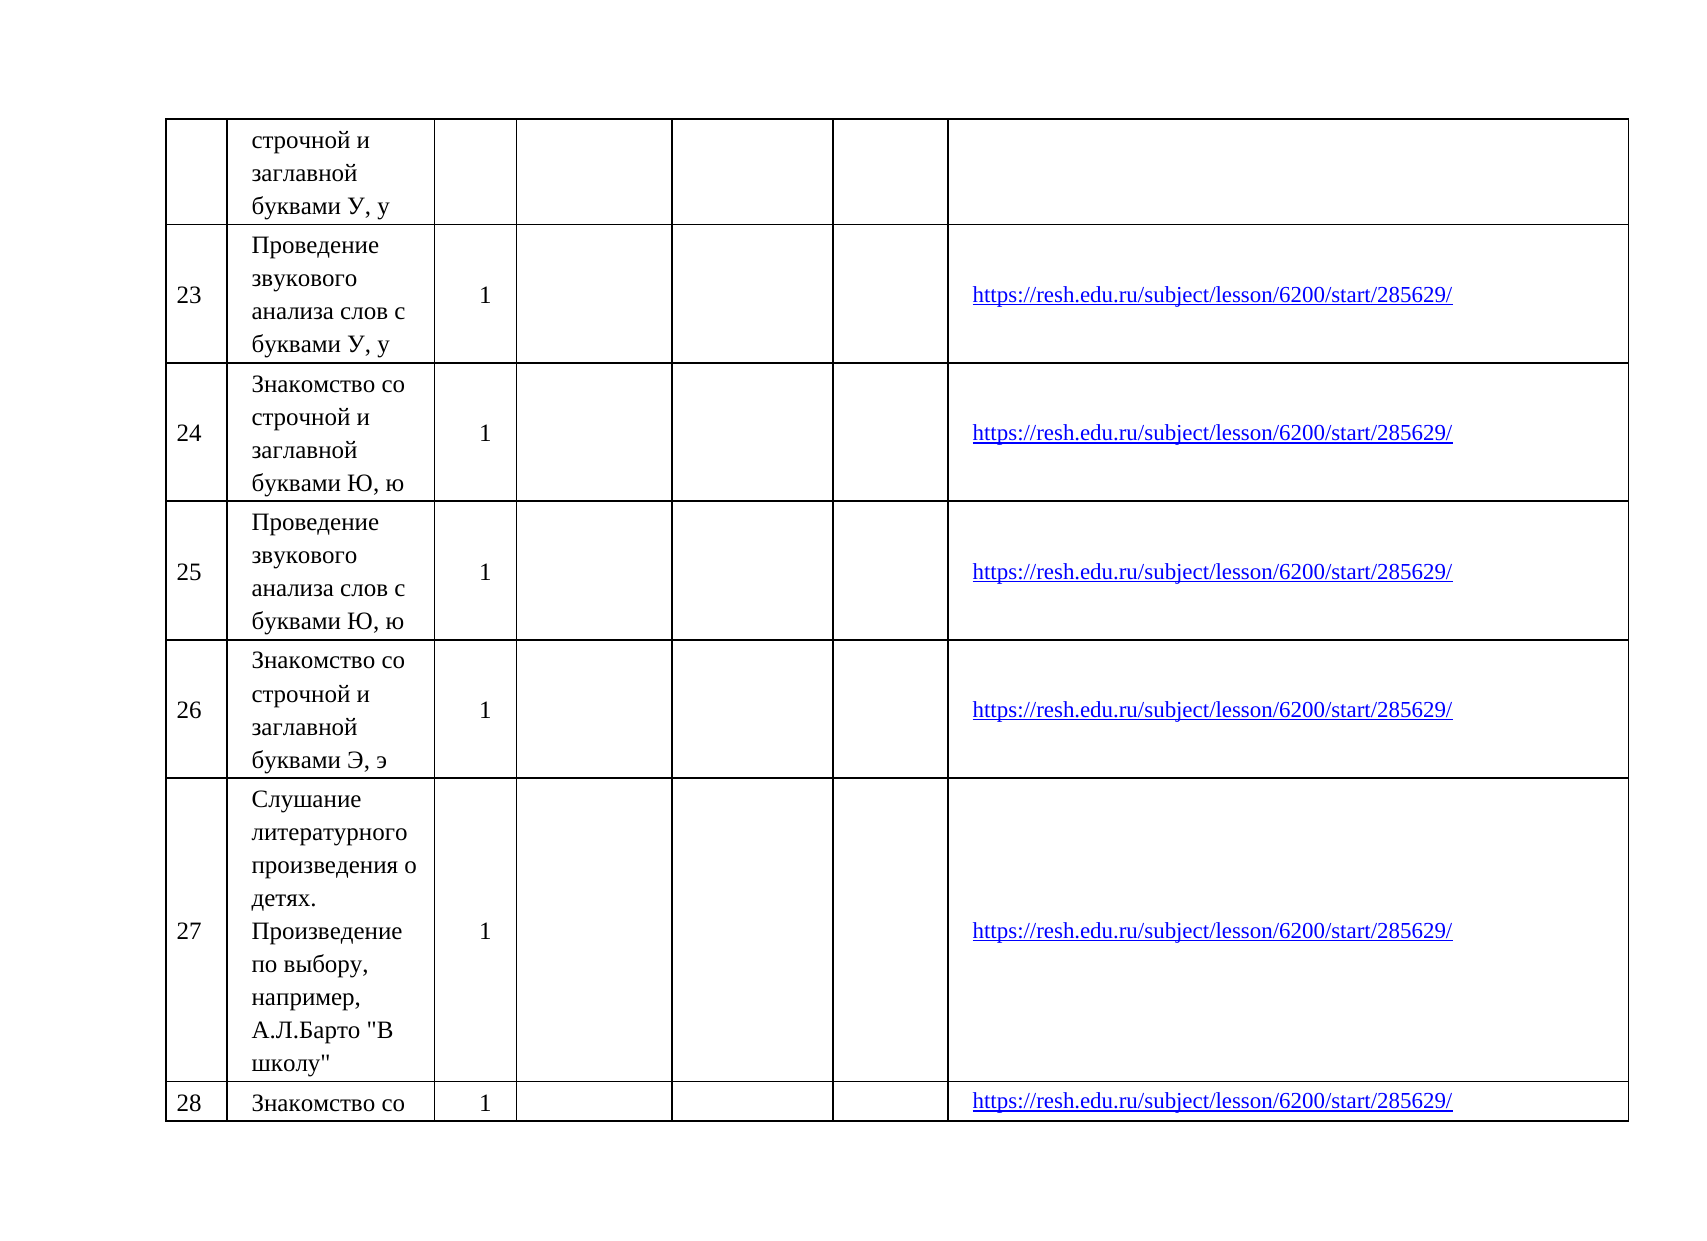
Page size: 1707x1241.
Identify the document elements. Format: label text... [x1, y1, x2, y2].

table_cell 27 [167, 779, 226, 1081]
table_cell [517, 120, 671, 223]
table_cell https://resh.edu.ru/subject/lesson/6200/start/285629/ [949, 364, 1628, 500]
table_cell https://resh.edu.ru/subject/lesson/6200/start/285629/ [949, 502, 1628, 639]
table_cell 1 [435, 120, 516, 223]
table_cell [517, 1082, 671, 1120]
table_cell [673, 1082, 832, 1120]
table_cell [228, 120, 434, 223]
table_cell 1 [435, 1082, 516, 1120]
table_cell [834, 120, 947, 223]
table_cell [673, 779, 832, 1081]
table_cell Проведение звукового анализа слов с буквами У, у [228, 225, 434, 362]
table_cell 1 [435, 225, 516, 362]
table_cell [673, 502, 832, 639]
table_cell [517, 641, 671, 777]
table_cell 26 [167, 641, 226, 777]
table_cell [949, 1082, 1628, 1120]
table_cell [834, 779, 947, 1081]
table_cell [949, 779, 1628, 1081]
table_cell Знакомство со строчной и заглавной буквами Э, э [228, 641, 434, 777]
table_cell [949, 120, 1628, 223]
table_cell [673, 120, 832, 223]
table_cell https://resh.edu.ru/subject/lesson/6200/start/285629/ [949, 641, 1628, 777]
table_cell 25 [167, 502, 226, 639]
table_cell 23 [167, 225, 226, 362]
table_cell [517, 225, 671, 362]
table_cell [673, 225, 832, 362]
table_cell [949, 225, 1628, 362]
table_cell 24 [167, 364, 226, 500]
table_cell [834, 502, 947, 639]
table_cell 1 [435, 364, 516, 500]
table_cell [834, 641, 947, 777]
table_cell 1 [435, 779, 516, 1081]
table_cell 28 [167, 1082, 226, 1120]
table_cell Проведение звукового анализа слов с буквами Ю, ю [228, 502, 434, 639]
table_cell [517, 502, 671, 639]
table_cell [673, 364, 832, 500]
table_cell [673, 641, 832, 777]
table_cell [517, 364, 671, 500]
table_cell 1 [435, 502, 516, 639]
table_cell [517, 779, 671, 1081]
table_cell Слушание литературного произведения о детях. Произведение по выбору, например, А.Л.Барто "В школу" [228, 779, 434, 1081]
table_cell [834, 364, 947, 500]
table_cell Знакомство со строчной и заглавной буквами Ю, ю [228, 364, 434, 500]
table_cell [834, 1082, 947, 1120]
table_cell [834, 225, 947, 362]
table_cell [228, 1082, 434, 1120]
table_cell 22 [167, 120, 226, 223]
table_cell 1 [435, 641, 516, 777]
